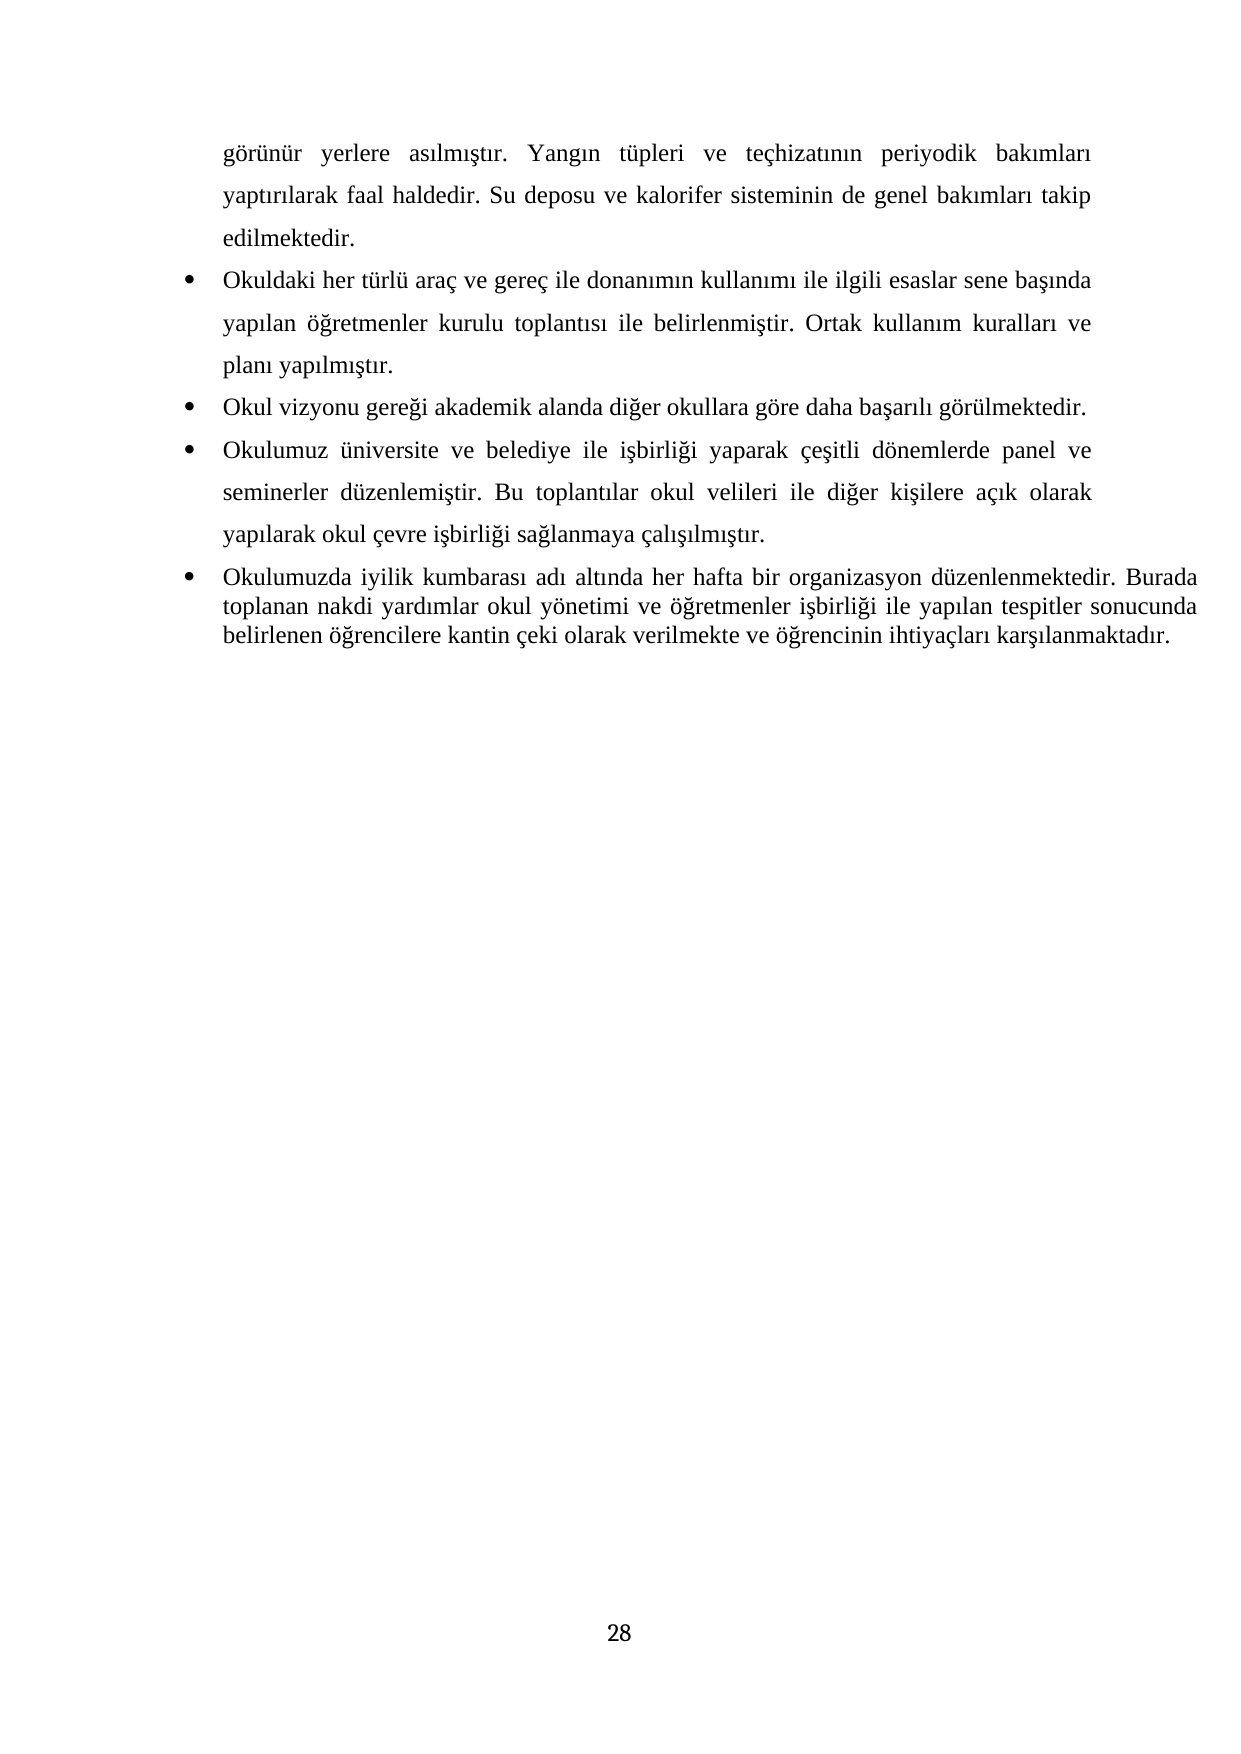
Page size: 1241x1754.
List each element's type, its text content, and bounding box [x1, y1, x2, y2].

list Okuldaki her türlü araç ve gereç ile donanımın kullanımı ile ilgili esaslar sene başında yapılan öğretmenler kurulu toplantısı ile belirlenmiştir. Ortak kullanım kuralları ve planı yapılmıştır. [185, 265, 1092, 378]
list Okul vizyonu gereği akademik alanda diğer okullara göre daha başarılı görülmektedir. [185, 392, 1092, 421]
list Okulumuz üniversite ve belediye ile işbirliği yaparak çeşitli dönemlerde panel ve seminerler düzenlemiştir. Bu toplantılar okul velileri ile diğer kişilere açık olarak yapılarak okul çevre işbirliği sağlanmaya çalışılmıştır. [185, 435, 1092, 548]
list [185, 138, 1092, 251]
list Okulumuzda iyilik kumbarası adı altında her hafta bir organizasyon düzenlenmektedir. Burada toplanan nakdi yardımlar okul yönetimi ve öğretmenler işbirliği ile yapılan tespitler sonucunda belirlenen öğrencilere kantin çeki olarak verilmekte ve öğrencinin ihtiyaçları karşılanmaktadır. [185, 562, 1198, 649]
